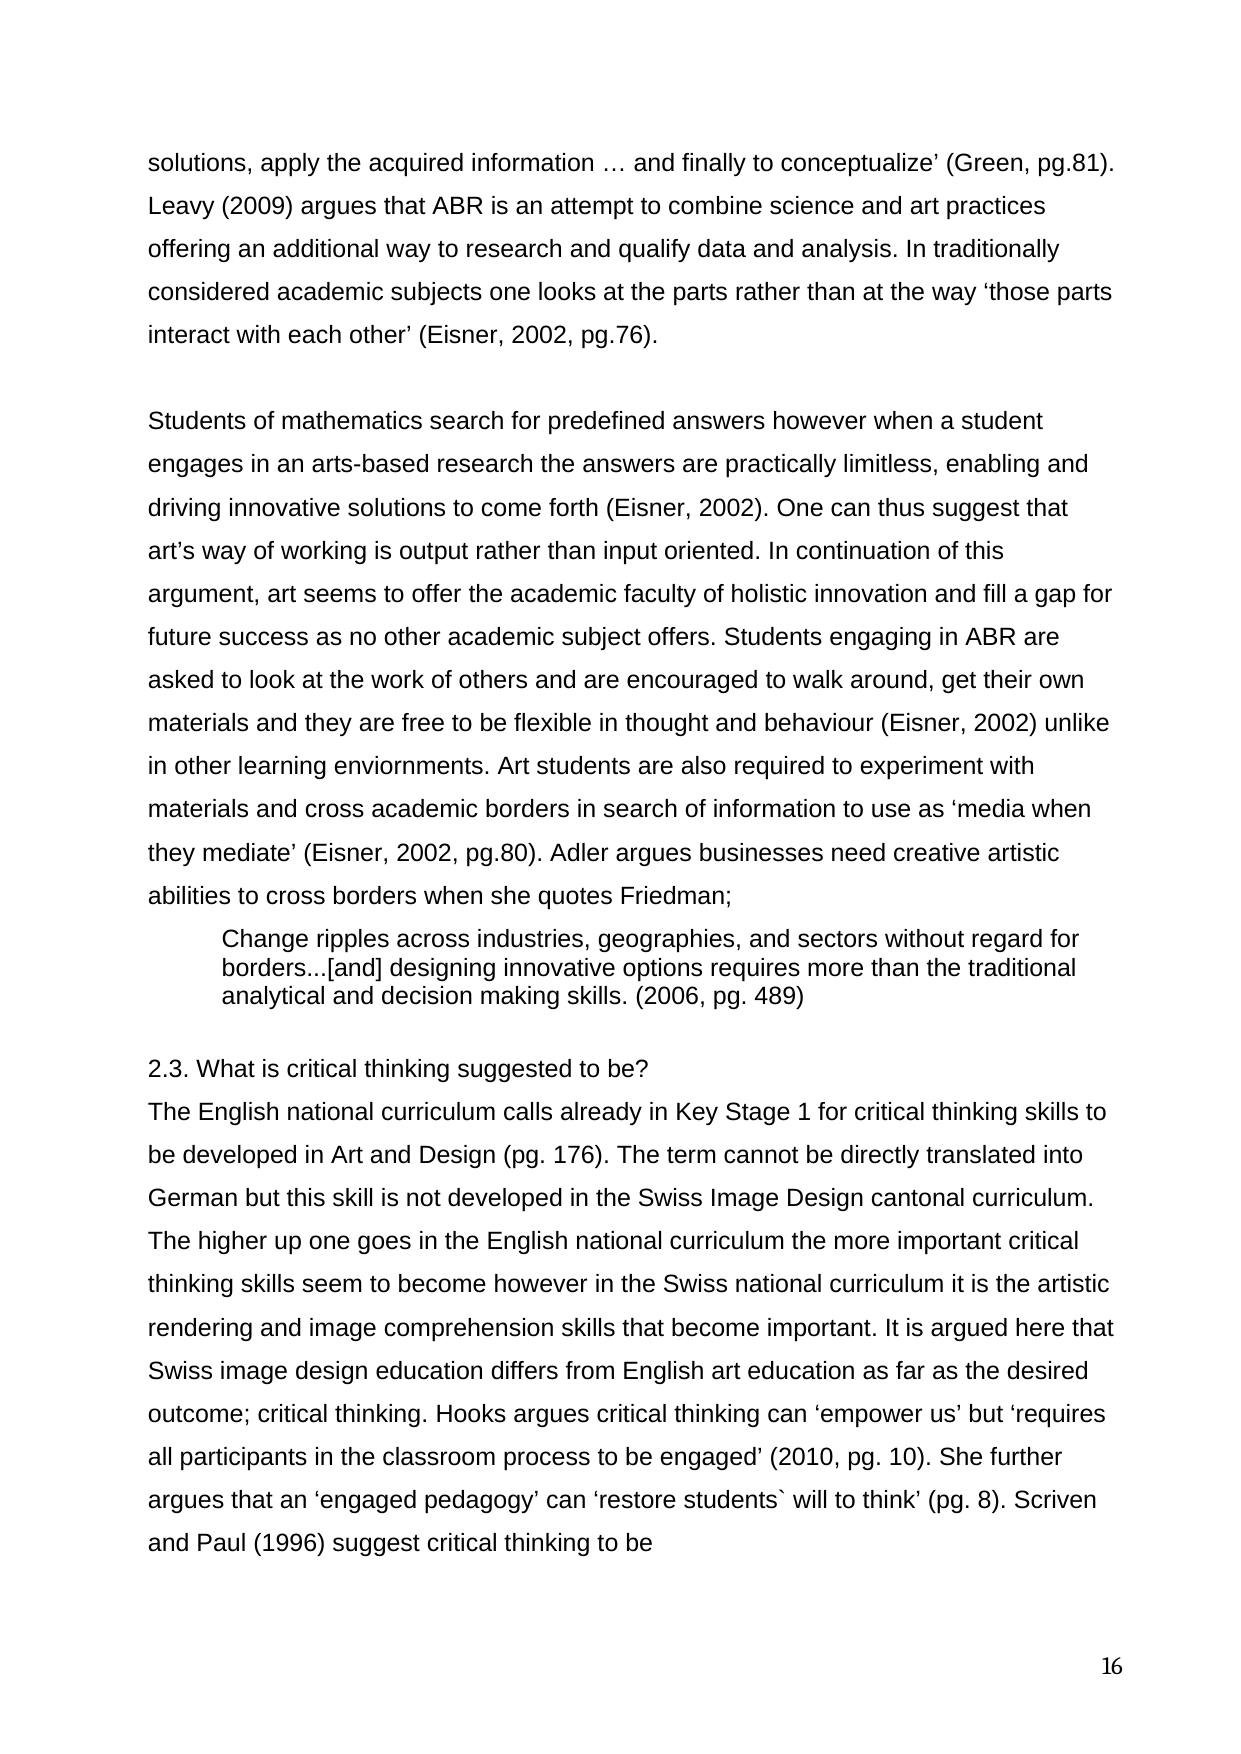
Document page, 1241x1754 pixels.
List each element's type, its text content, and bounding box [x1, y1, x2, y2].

text 2.3. What is critical thinking suggested to be? [148, 1054, 1123, 1082]
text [148, 148, 1123, 349]
text Students of mathematics search for predefined answers however when a student engages in an arts-based research the answers are practically limitless, enabling and driving innovative solutions to come forth (Eisner, 2002). One can thus suggest that art’s way of working is output rather than input oriented. In continuation of this argument, art seems to offer the academic faculty of holistic innovation and fill a gap for future success as no other academic subject offers. Students engaging in ABR are asked to look at the work of others and are encouraged to walk around, get their own materials and they are free to be flexible in thought and behaviour (Eisner, 2002) unlike in other learning enviornments. Art students are also required to experiment with materials and cross academic borders in search of information to use as ‘media when they mediate’ (Eisner, 2002, pg.80). Adler argues businesses need creative artistic abilities to cross borders when she quotes Friedman; [148, 406, 1123, 909]
text The English national curriculum calls already in Key Stage 1 for critical thinking skills to be developed in Art and Design (pg. 176). The term cannot be directly translated into German but this skill is not developed in the Swiss Image Design cantonal curriculum. The higher up one goes in the English national curriculum the more important critical thinking skills seem to become however in the Swiss national curriculum it is the artistic rendering and image comprehension skills that become important. It is argued here that Swiss image design education differs from English art education as far as the desired outcome; critical thinking. Hooks argues critical thinking can ‘empower us’ but ‘requires all participants in the classroom process to be engaged’ (2010, pg. 10). She further argues that an ‘engaged pedagogy’ can ‘restore students` will to think’ (pg. 8). Scriven and Paul (1996) suggest critical thinking to be [148, 1097, 1123, 1557]
text Change ripples across industries, geographies, and sectors without regard for borders...[and] designing innovative options requires more than the traditional analytical and decision making skills. (2006, pg. 489) [221, 924, 1123, 1010]
